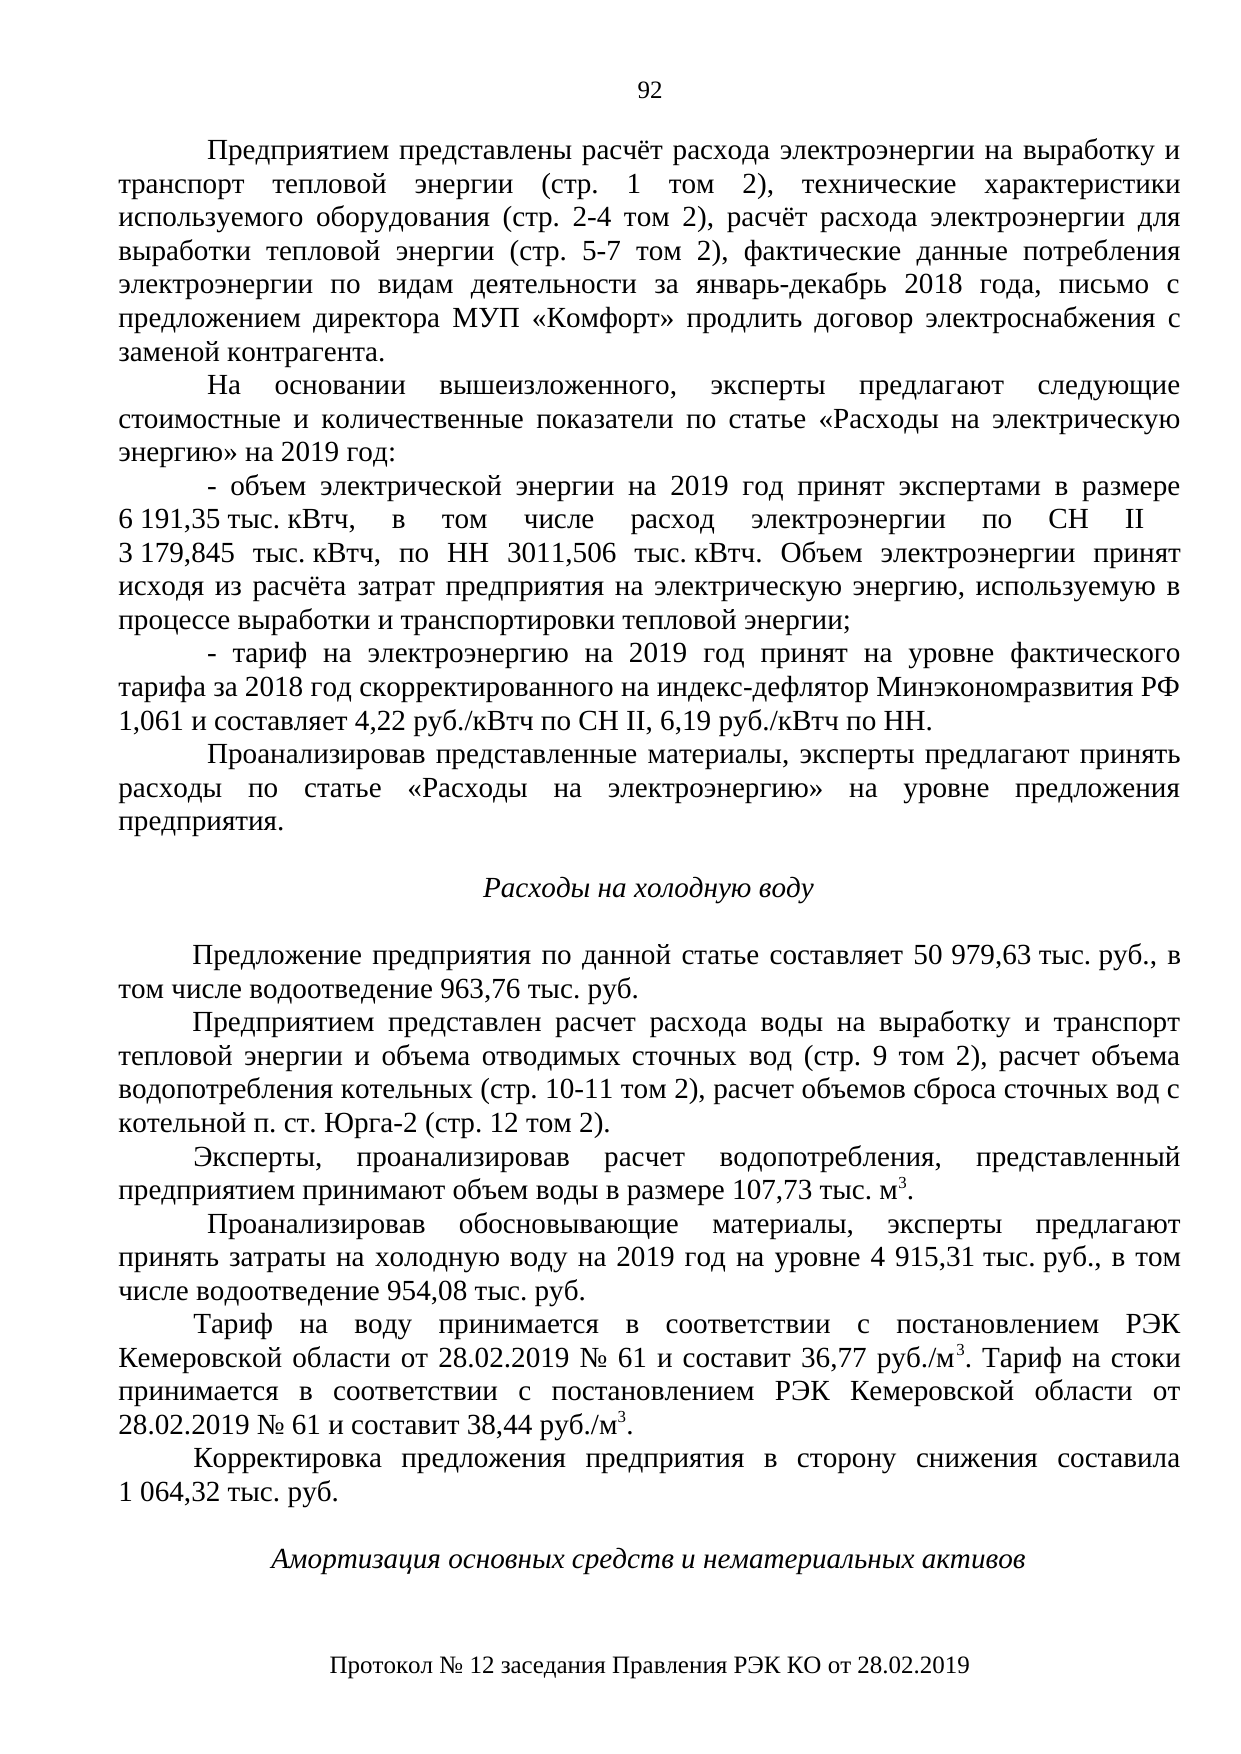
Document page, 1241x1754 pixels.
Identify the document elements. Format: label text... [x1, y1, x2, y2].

text - тариф на электроэнергию на 2019 год принят на уровне фактического тарифа за 2018 год скорректированного на индекс-дефлятор Минэкономразвития РФ 1,061 и составляет 4,22 руб./кВтч по СН II, 6,19 руб./кВтч по НН. [118, 636, 1181, 736]
text На основании вышеизложенного, эксперты предлагают следующие стоимостные и количественные показатели по статье «Расходы на электрическую энергию» на 2019 год: [118, 367, 1181, 468]
text Проанализировав обосновывающие материалы, эксперты предлагают принять затраты на холодную воду на 2019 год на уровне 4 915,31 тыс. руб., в том числе водоотведение 954,08 тыс. руб. [118, 1206, 1181, 1306]
text - объем электрической энергии на 2019 год принят экспертами в размере 6 191,35 тыс. кВтч, в том числе расход электроэнергии по СН II 3 179,845 тыс. кВтч, по НН 3011,506 тыс. кВтч. Объем электроэнергии принят исходя из расчёта затрат предприятия на электрическую энергию, используемую в процессе выработки и транспортировки тепловой энергии; [118, 468, 1181, 636]
text Расходы на холодную воду [118, 870, 1181, 904]
text Тариф на воду принимается в соответствии с постановлением РЭК Кемеровской области от 28.02.2019 № 61 и составит 36,77 руб./м3. Тариф на стоки принимается в соответствии с постановлением РЭК Кемеровской области от 28.02.2019 № 61 и составит 38,44 руб./м3. [118, 1306, 1181, 1441]
text Предложение предприятия по данной статье составляет 50 979,63 тыс. руб., в том числе водоотведение 963,76 тыс. руб. [118, 937, 1181, 1004]
text Проанализировав представленные материалы, эксперты предлагают принять расходы по статье «Расходы на электроэнергию» на уровне предложения предприятия. [118, 736, 1181, 837]
text Эксперты, проанализировав расчет водопотребления, представленный предприятием принимают объем воды в размере 107,73 тыс. м3. [118, 1139, 1181, 1206]
text Предприятием представлен расчет расхода воды на выработку и транспорт тепловой энергии и объема отводимых сточных вод (стр. 9 том 2), расчет объема водопотребления котельных (стр. 10-11 том 2), расчет объемов сброса сточных вод с котельной п. ст. Юрга-2 (стр. 12 том 2). [118, 1004, 1181, 1139]
text Предприятием представлены расчёт расхода электроэнергии на выработку и транспорт тепловой энергии (стр. 1 том 2), технические характеристики используемого оборудования (стр. 2-4 том 2), расчёт расхода электроэнергии для выработки тепловой энергии (стр. 5-7 том 2), фактические данные потребления электроэнергии по видам деятельности за январь-декабрь 2018 года, письмо с предложением директора МУП «Комфорт» продлить договор электроснабжения с заменой контрагента. [118, 132, 1181, 367]
text Корректировка предложения предприятия в сторону снижения составила 1 064,32 тыс. руб. [118, 1441, 1181, 1508]
text Амортизация основных средств и нематериальных активов [118, 1541, 1181, 1575]
